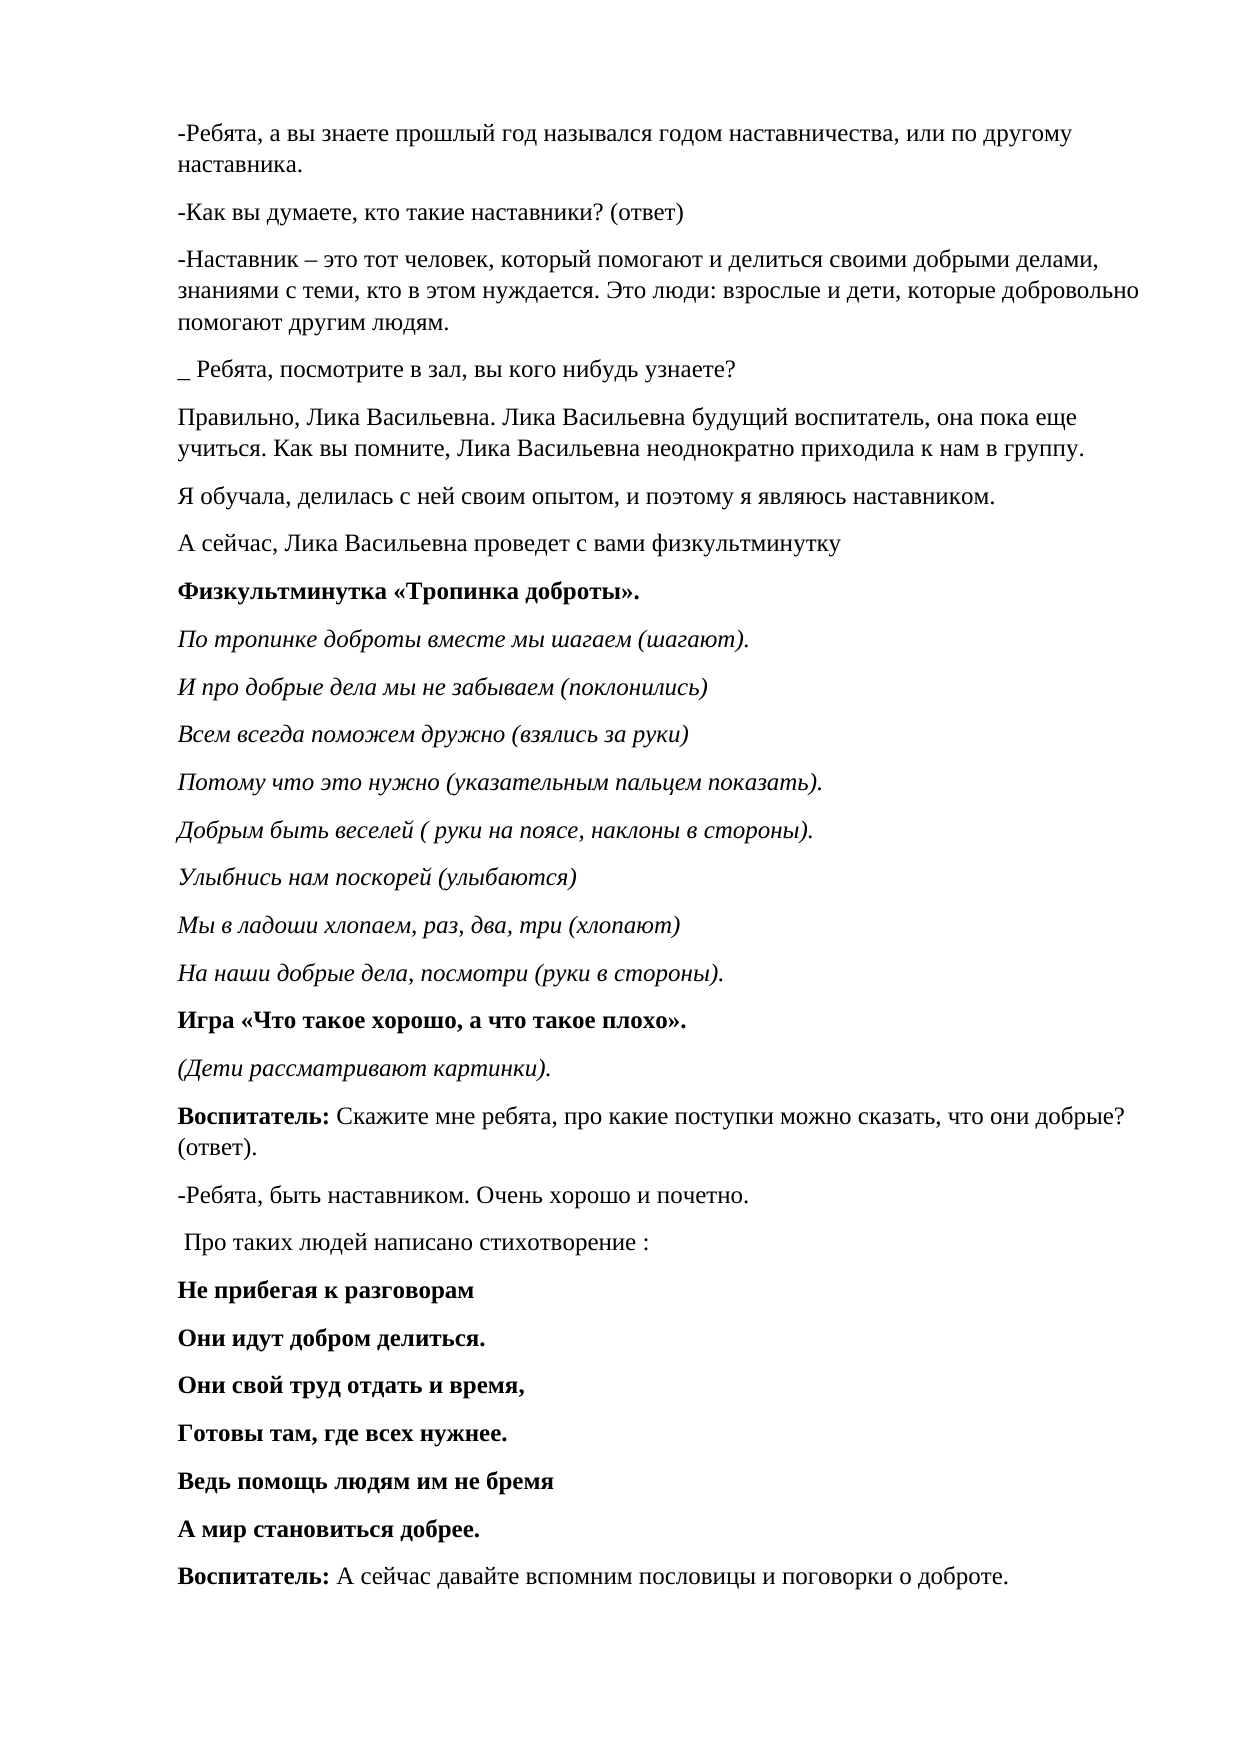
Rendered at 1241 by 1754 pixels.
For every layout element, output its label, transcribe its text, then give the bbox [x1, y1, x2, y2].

text Воспитатель: Скажите мне ребята, про какие поступки можно сказать, что они добрые? (ответ). [177, 1101, 1152, 1161]
text А мир становиться добрее. [177, 1514, 1152, 1542]
text (Дети рассматривают картинки). [177, 1053, 1152, 1082]
text Мы в ладоши хлопаем, раз, два, три (хлопают) [177, 910, 1152, 939]
text По тропинке доброты вместе мы шагаем (шагают). [177, 624, 1152, 653]
text Игра «Что такое хорошо, а что такое плохо». [177, 1006, 1152, 1034]
text -Ребята, быть наставником. Очень хорошо и почетно. [177, 1180, 1152, 1208]
text -Ребята, а вы знаете прошлый год назывался годом наставничества, или по другому наставника. [177, 118, 1152, 178]
text Они идут добром делиться. [177, 1323, 1152, 1352]
text Физкультминутка «Тропинка доброты». [177, 576, 1152, 605]
text Про таких людей написано стихотворение : [177, 1227, 1152, 1256]
text А сейчас, Лика Васильевна проведет с вами физкультминутку [177, 528, 1152, 557]
text Всем всегда поможем дружно (взялись за руки) [177, 719, 1152, 748]
text Воспитатель: А сейчас давайте вспомним пословицы и поговорки о доброте. [177, 1561, 1152, 1590]
text Они свой труд отдать и время, [177, 1371, 1152, 1399]
text Готовы там, где всех нужнее. [177, 1418, 1152, 1447]
text И про добрые дела мы не забываем (поклонились) [177, 672, 1152, 700]
text Улыбнись нам поскорей (улыбаются) [177, 862, 1152, 891]
text _ Ребята, посмотрите в зал, вы кого нибудь узнаете? [177, 354, 1152, 383]
text Добрым быть веселей ( руки на поясе, наклоны в стороны). [177, 815, 1152, 843]
text Правильно, Лика Васильевна. Лика Васильевна будущий воспитатель, она пока еще учиться. Как вы помните, Лика Васильевна неоднократно приходила к нам в группу. [177, 402, 1152, 462]
text -Наставник – это тот человек, который помогают и делиться своими добрыми делами, знаниями с теми, кто в этом нуждается. Это люди: взрослые и дети, которые добровольно помогают другим людям. [177, 244, 1152, 335]
text Ведь помощь людям им не бремя [177, 1466, 1152, 1495]
text Я обучала, делилась с ней своим опытом, и поэтому я являюсь наставником. [177, 481, 1152, 509]
text Не прибегая к разговорам [177, 1275, 1152, 1304]
text Потому что это нужно (указательным пальцем показать). [177, 767, 1152, 796]
text На наши добрые дела, посмотри (руки в стороны). [177, 958, 1152, 987]
text -Как вы думаете, кто такие наставники? (ответ) [177, 197, 1152, 226]
